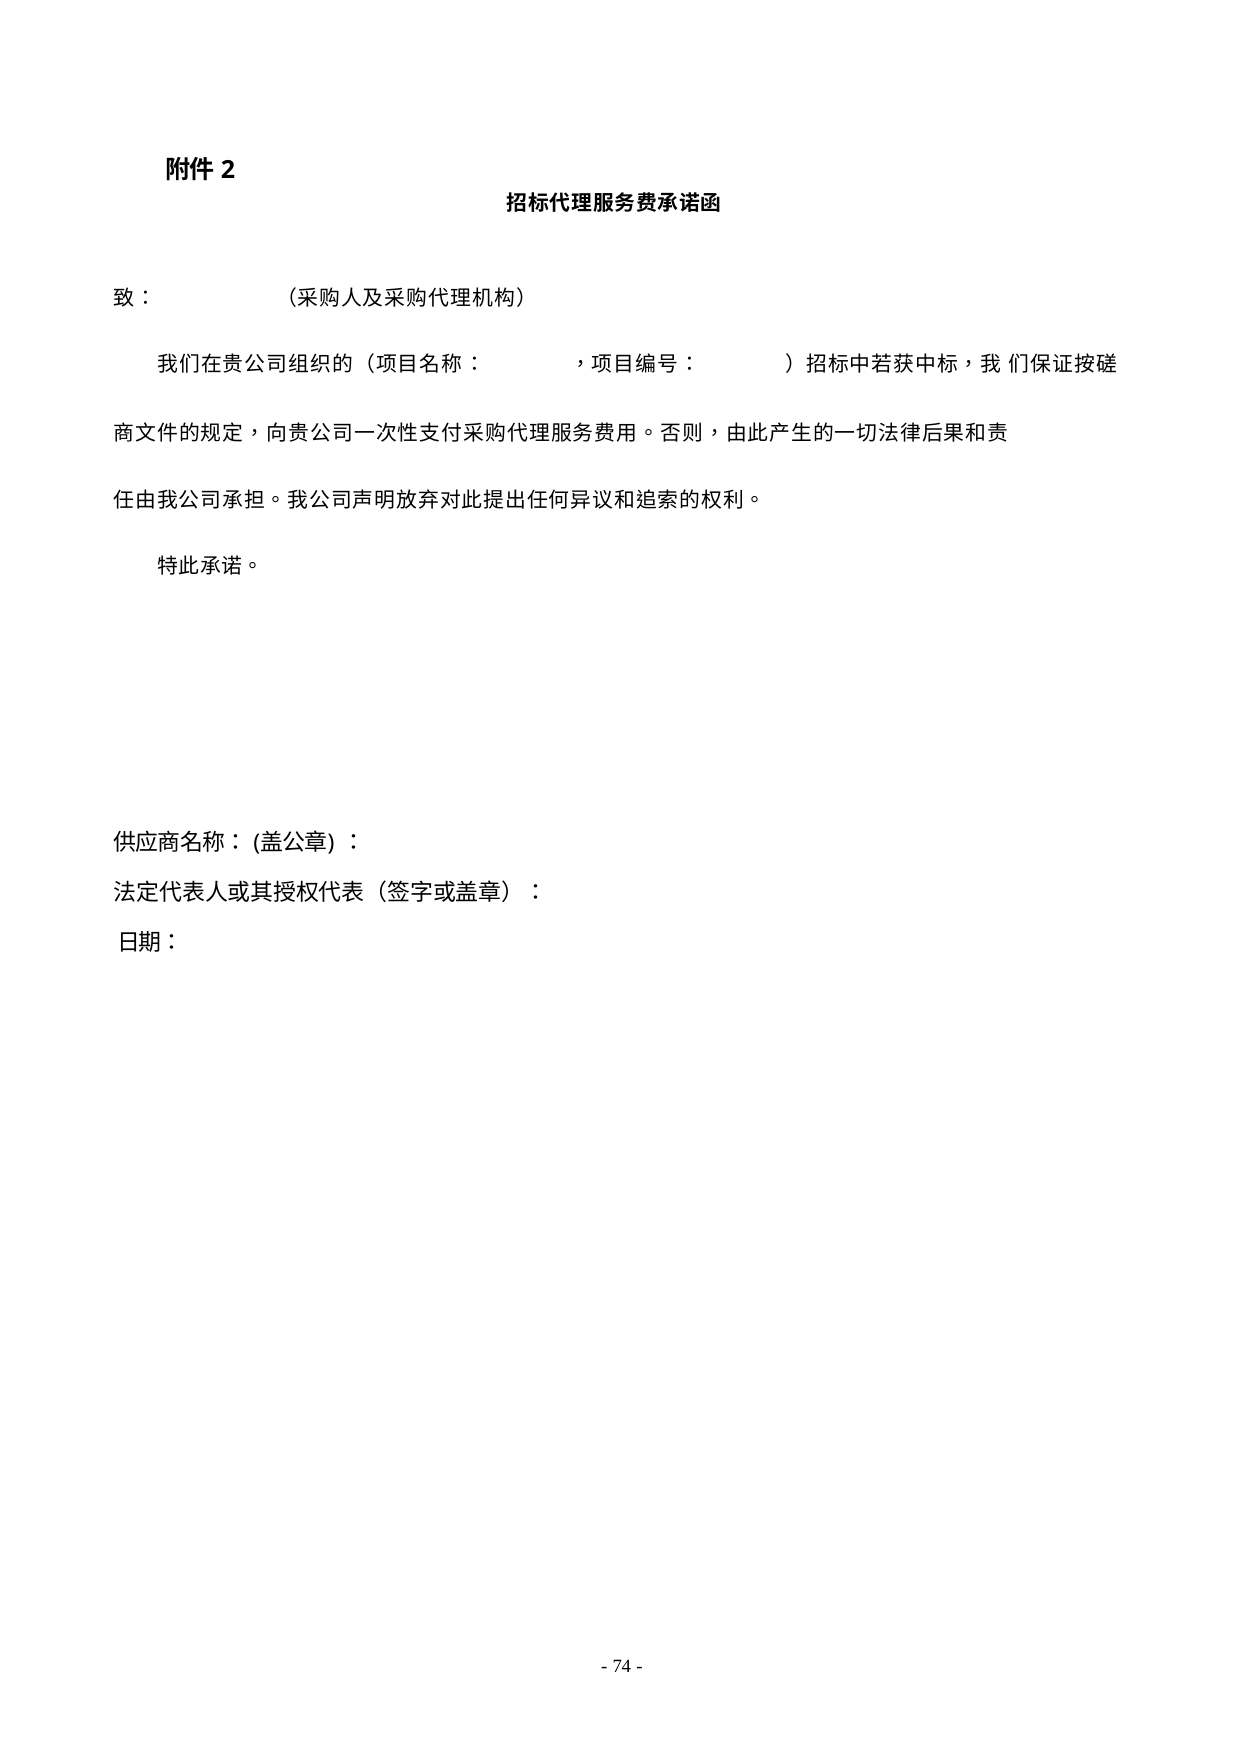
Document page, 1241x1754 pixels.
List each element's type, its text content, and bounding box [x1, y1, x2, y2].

text 法定代表人或其授权代表（签字或盖章）： [113, 877, 1118, 906]
text 致： （采购人及采购代理机构） [113, 284, 1118, 310]
text 供应商名称： (盖公章) ： [113, 827, 1118, 856]
text 日期： [117, 927, 1118, 956]
text 特此承诺。 [157, 552, 1118, 579]
text 任由我公司承担。我公司声明放弃对此提出任何异议和追索的权利。 [113, 486, 1118, 513]
text 招标代理服务费承诺函 [507, 189, 1118, 216]
text 附件 2 [165, 154, 1118, 185]
text 我们在贵公司组织的（项目名称： ，项目编号： ）招标中若获中标，我 们保证按磋商文件的规定，向贵公司一次性支付采购代理服务费用。否则，由此产生的一切法律后果和责 [113, 349, 1118, 446]
